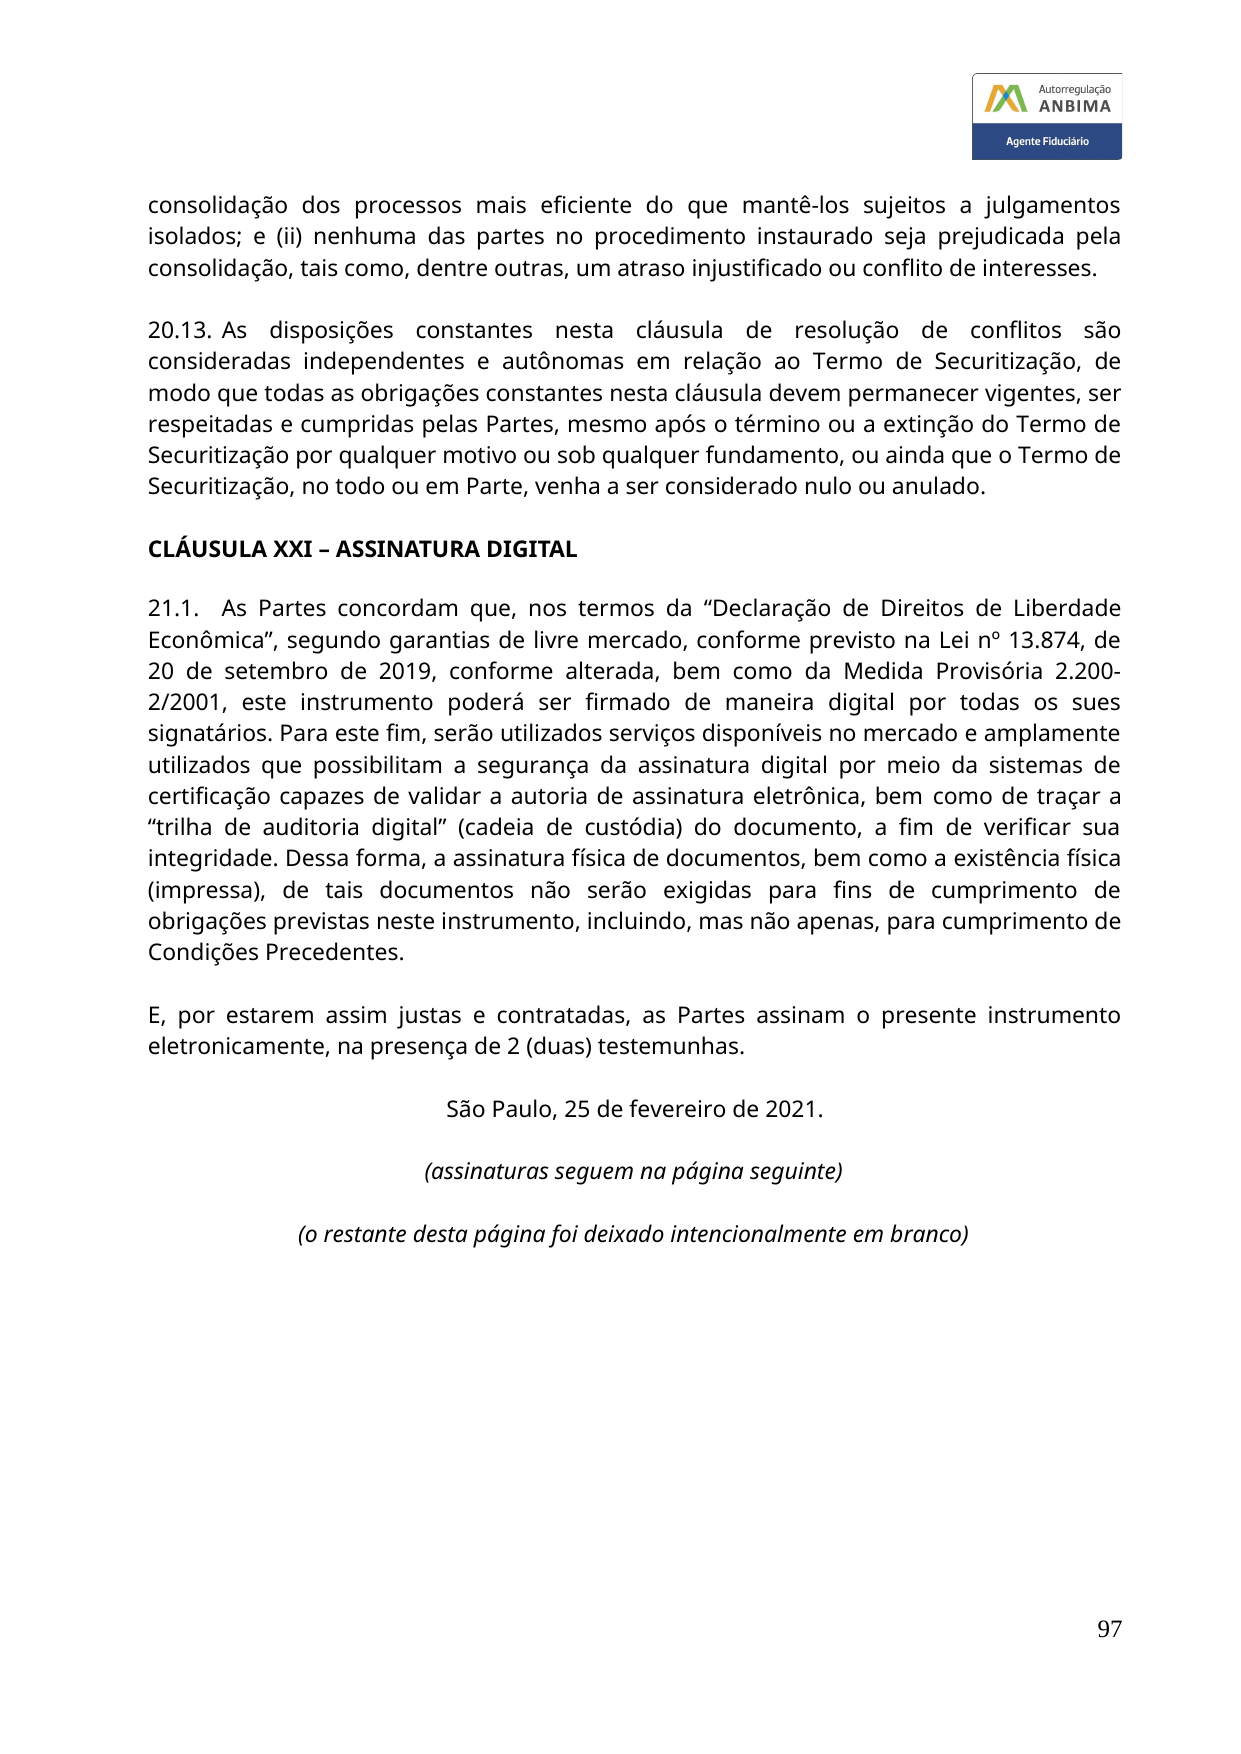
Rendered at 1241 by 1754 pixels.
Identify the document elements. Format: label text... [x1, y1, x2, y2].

list As Partes concordam que, nos termos da “Declaração de Direitos de Liberdade Econômica”, segundo garantias de livre mercado, conforme previsto na Lei nº 13.874, de 20 de setembro de 2019, conforme alterada, bem como da Medida Provisória 2.200- 2/2001, este instrumento poderá ser firmado de maneira digital por todas os sues signatários. Para este fim, serão utilizados serviços disponíveis no mercado e amplamente utilizados que possibilitam a segurança da assinatura digital por meio da sistemas de certificação capazes de validar a autoria de assinatura eletrônica, bem como de traçar a “trilha de auditoria digital” (cadeia de custódia) do documento, a fim de verificar sua integridade. Dessa forma, a assinatura física de documentos, bem como a existência física (impressa), de tais documentos não serão exigidas para fins de cumprimento de obrigações previstas neste instrumento, incluindo, mas não apenas, para cumprimento de Condições Precedentes. [148, 592, 1122, 967]
text (o restante desta página foi deixado intencionalmente em branco) [148, 1217, 1122, 1248]
text (assinaturas seguem na página seguinte) [148, 1155, 1122, 1186]
list As disposições constantes nesta cláusula de resolução de conflitos são consideradas independentes e autônomas em relação ao Termo de Securitização, de modo que todas as obrigações constantes nesta cláusula devem permanecer vigentes, ser respeitadas e cumpridas pelas Partes, mesmo após o término ou a extinção do Termo de Securitização por qualquer motivo ou sob qualquer fundamento, ou ainda que o Termo de Securitização, no todo ou em Parte, venha a ser considerado nulo ou anulado. [148, 313, 1122, 501]
picture [972, 73, 1123, 160]
subtitle CLÁUSULA XXI – ASSINATURA DIGITAL [148, 532, 1122, 563]
text São Paulo, 25 de fevereiro de 2021. [148, 1092, 1122, 1123]
text E, por estarem assim justas e contratadas, as Partes assinam o presente instrumento eletronicamente, na presença de 2 (duas) testemunhas. [148, 998, 1122, 1061]
